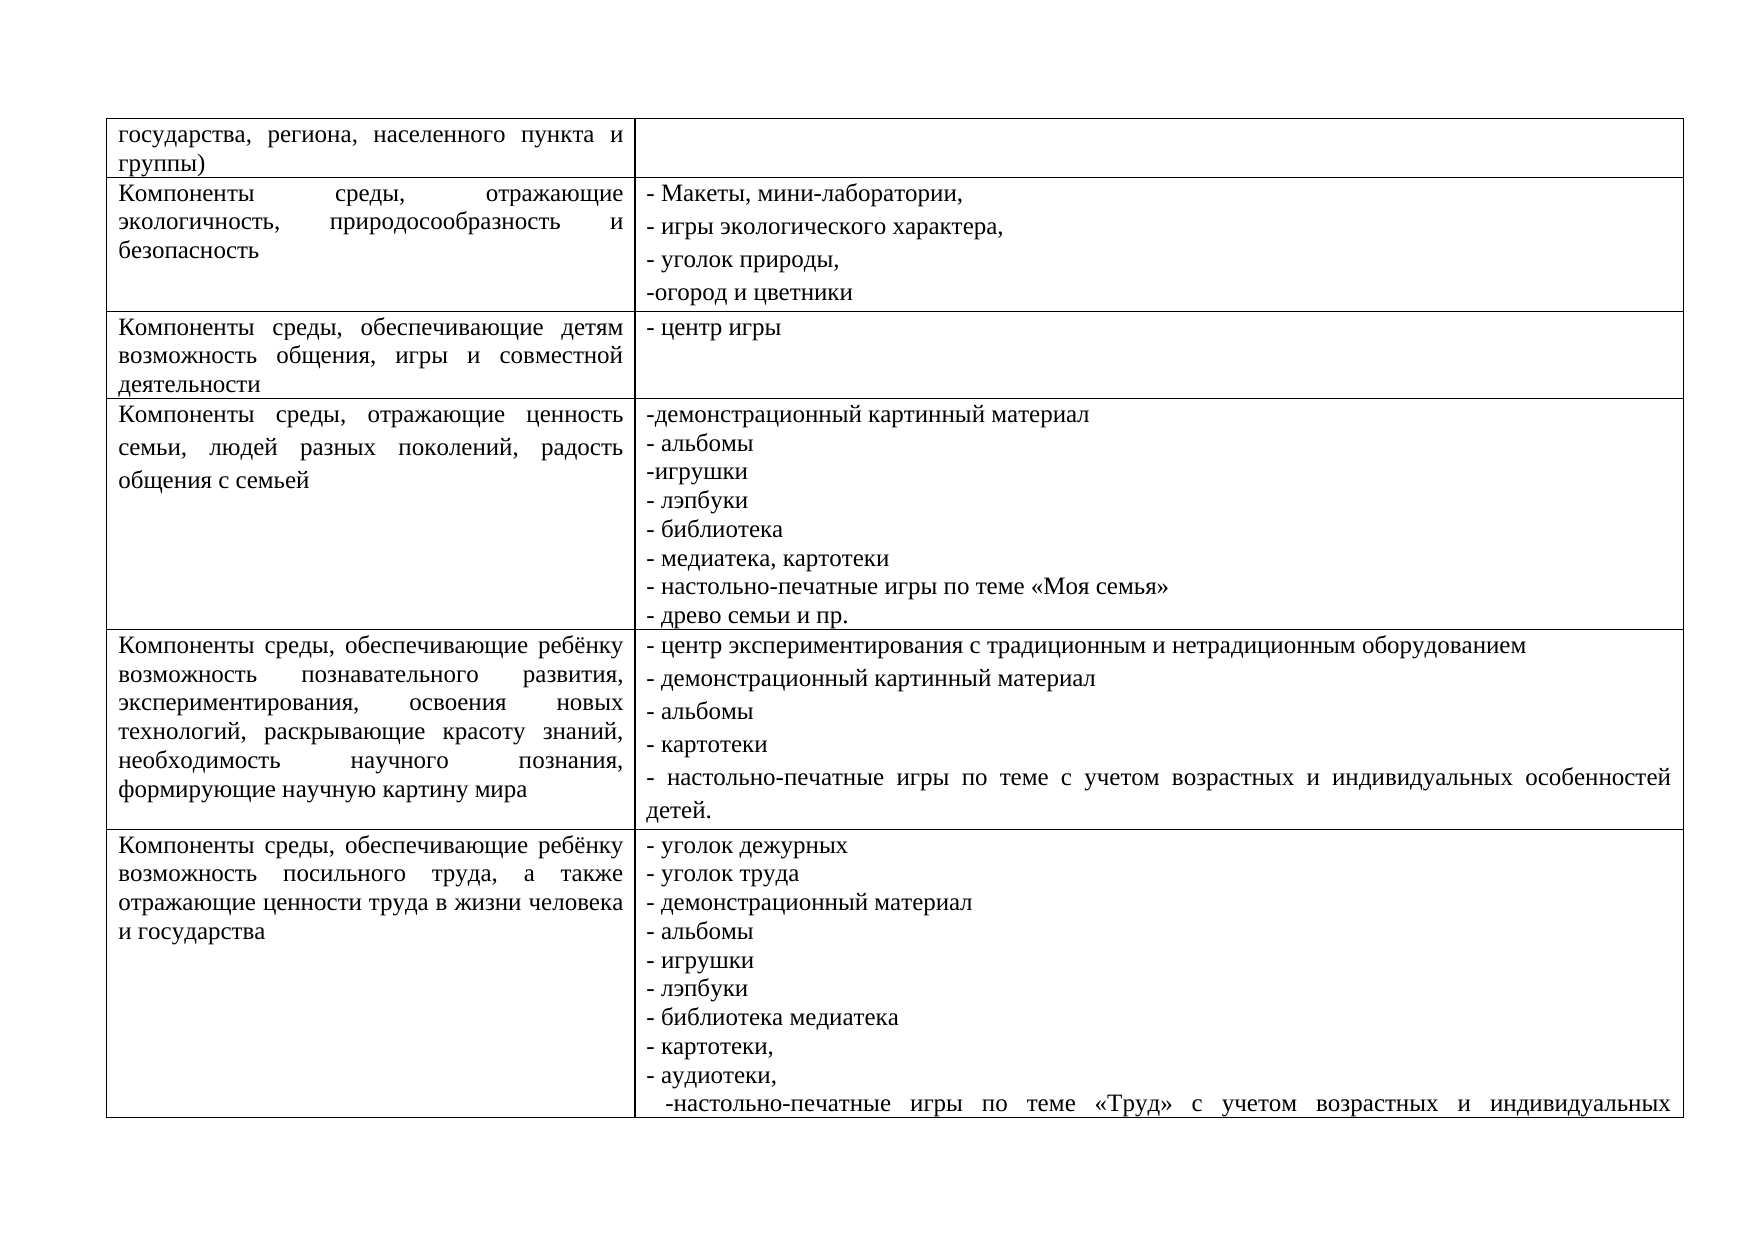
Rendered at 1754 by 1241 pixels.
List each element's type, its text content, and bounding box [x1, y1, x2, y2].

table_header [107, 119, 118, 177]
table_cell - Макеты, мини-лаборатории, - игры экологического характера, - уголок природы, -огород и цветники [636, 178, 1683, 311]
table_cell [107, 830, 634, 1117]
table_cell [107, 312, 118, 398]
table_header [636, 119, 1683, 177]
table_cell - центр экспериментирования с традиционным и нетрадиционным оборудованием - демонстрационный картинный материал - альбомы - картотеки - настольно-печатные игры по теме с учетом возрастных и индивидуальных особенностей детей. [636, 630, 1683, 829]
table_cell - центр игры [636, 312, 1683, 398]
table_cell Компоненты среды, обеспечивающие детям возможность общения, игры и совместной деятельности [261, 312, 634, 398]
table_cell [636, 830, 1683, 1117]
table_cell Компоненты среды, отражающие ценность семьи, людей разных поколений, радость общения с семьей [107, 399, 634, 629]
table_cell -демонстрационный картинный материал - альбомы -игрушки - лэпбуки - библиотека - медиатека, картотеки - настольно-печатные игры по теме «Моя семья» - древо семьи и пр. [636, 399, 1683, 629]
table_cell Компоненты среды, обеспечивающие ребёнку возможность познавательного развития, экспериментирования, освоения новых технологий, раскрывающие красоту знаний, необходимость научного познания, формирующие научную картину мира [107, 630, 634, 829]
table_cell Компоненты среды, отражающие экологичность, природосообразность и безопасность [107, 178, 634, 311]
